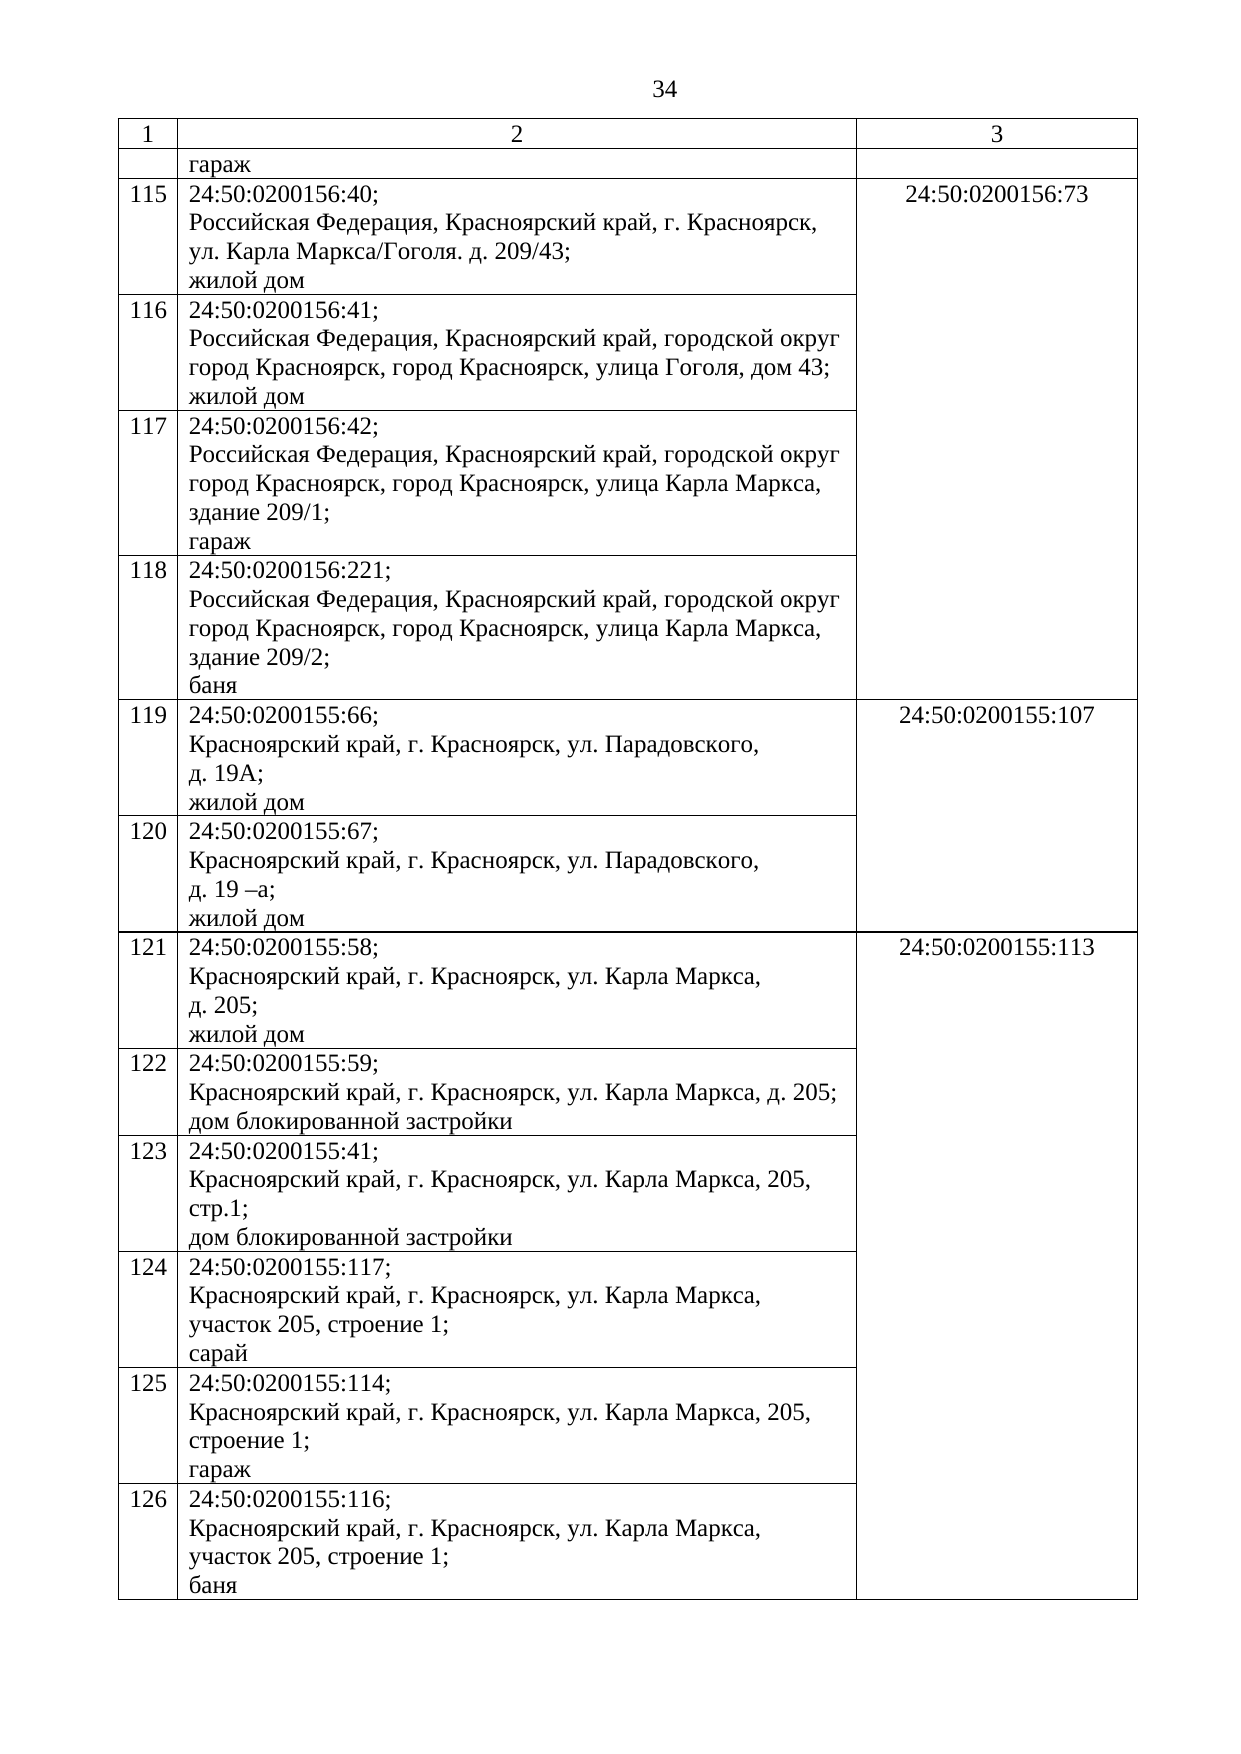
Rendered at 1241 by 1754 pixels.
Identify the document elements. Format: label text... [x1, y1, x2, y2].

table_cell 24:50:0200156:42; Российская Федерация, Красноярский край, городской округ город Красноярск, город Красноярск, улица Карла Маркса, здание 209/1; гараж [178, 411, 856, 554]
table_cell [119, 1484, 177, 1599]
table_cell [119, 179, 177, 294]
table_cell 24:50:0200156:40; Российская Федерация, Красноярский край, г. Красноярск, ул. Карла Маркса/Гоголя. д. 209/43; жилой дом [178, 179, 856, 294]
table_cell [119, 1368, 177, 1483]
table_cell [119, 556, 177, 699]
table_cell 24:50:0200155:113 [857, 933, 1137, 1599]
table_cell 24:50:0200155:66; Красноярский край, г. Красноярск, ул. Парадовского, д. 19А; жилой дом [178, 700, 856, 815]
table_cell 24:50:0200155:41; Красноярский край, г. Красноярск, ул. Карла Маркса, 205, стр.1; дом блокированной застройки [178, 1136, 856, 1251]
table_cell 24:50:0200155:116; Красноярский край, г. Красноярск, ул. Карла Маркса, участок 205, строение 1; баня [178, 1484, 856, 1599]
table_cell 24:50:0200156:73 [857, 179, 1137, 699]
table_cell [178, 149, 856, 178]
table_header 2 [178, 119, 856, 148]
table_cell [119, 295, 177, 410]
table_cell [119, 933, 177, 1047]
table_cell 24:50:0200155:117; Красноярский край, г. Красноярск, ул. Карла Маркса, участок 205, строение 1; сарай [178, 1252, 856, 1367]
table_cell [119, 1049, 177, 1135]
table_header 3 [857, 119, 1137, 148]
table_cell 24:50:0200155:114; Красноярский край, г. Красноярск, ул. Карла Маркса, 205, строение 1; гараж [178, 1368, 856, 1483]
table_cell [119, 149, 177, 178]
table_cell 24:50:0200155:67; Красноярский край, г. Красноярск, ул. Парадовского, д. 19 –а; жилой дом [178, 816, 856, 931]
table_cell [119, 700, 177, 815]
table_cell [119, 411, 177, 554]
table_cell [119, 1252, 177, 1367]
table_cell 24:50:0200155:107 [857, 700, 1137, 931]
table_cell 24:50:0200155:58; Красноярский край, г. Красноярск, ул. Карла Маркса, д. 205; жилой дом [178, 933, 856, 1047]
table_cell [119, 816, 177, 931]
table_cell 24:50:0200156:221; Российская Федерация, Красноярский край, городской округ город Красноярск, город Красноярск, улица Карла Маркса, здание 209/2; баня [178, 556, 856, 699]
table_cell [119, 1136, 177, 1251]
table_header 1 [119, 119, 177, 148]
table_cell 24:50:0200156:41; Российская Федерация, Красноярский край, городской округ город Красноярск, город Красноярск, улица Гоголя, дом 43; жилой дом [178, 295, 856, 410]
table_cell 24:50:0200155:59; Красноярский край, г. Красноярск, ул. Карла Маркса, д. 205; дом блокированной застройки [178, 1049, 856, 1135]
